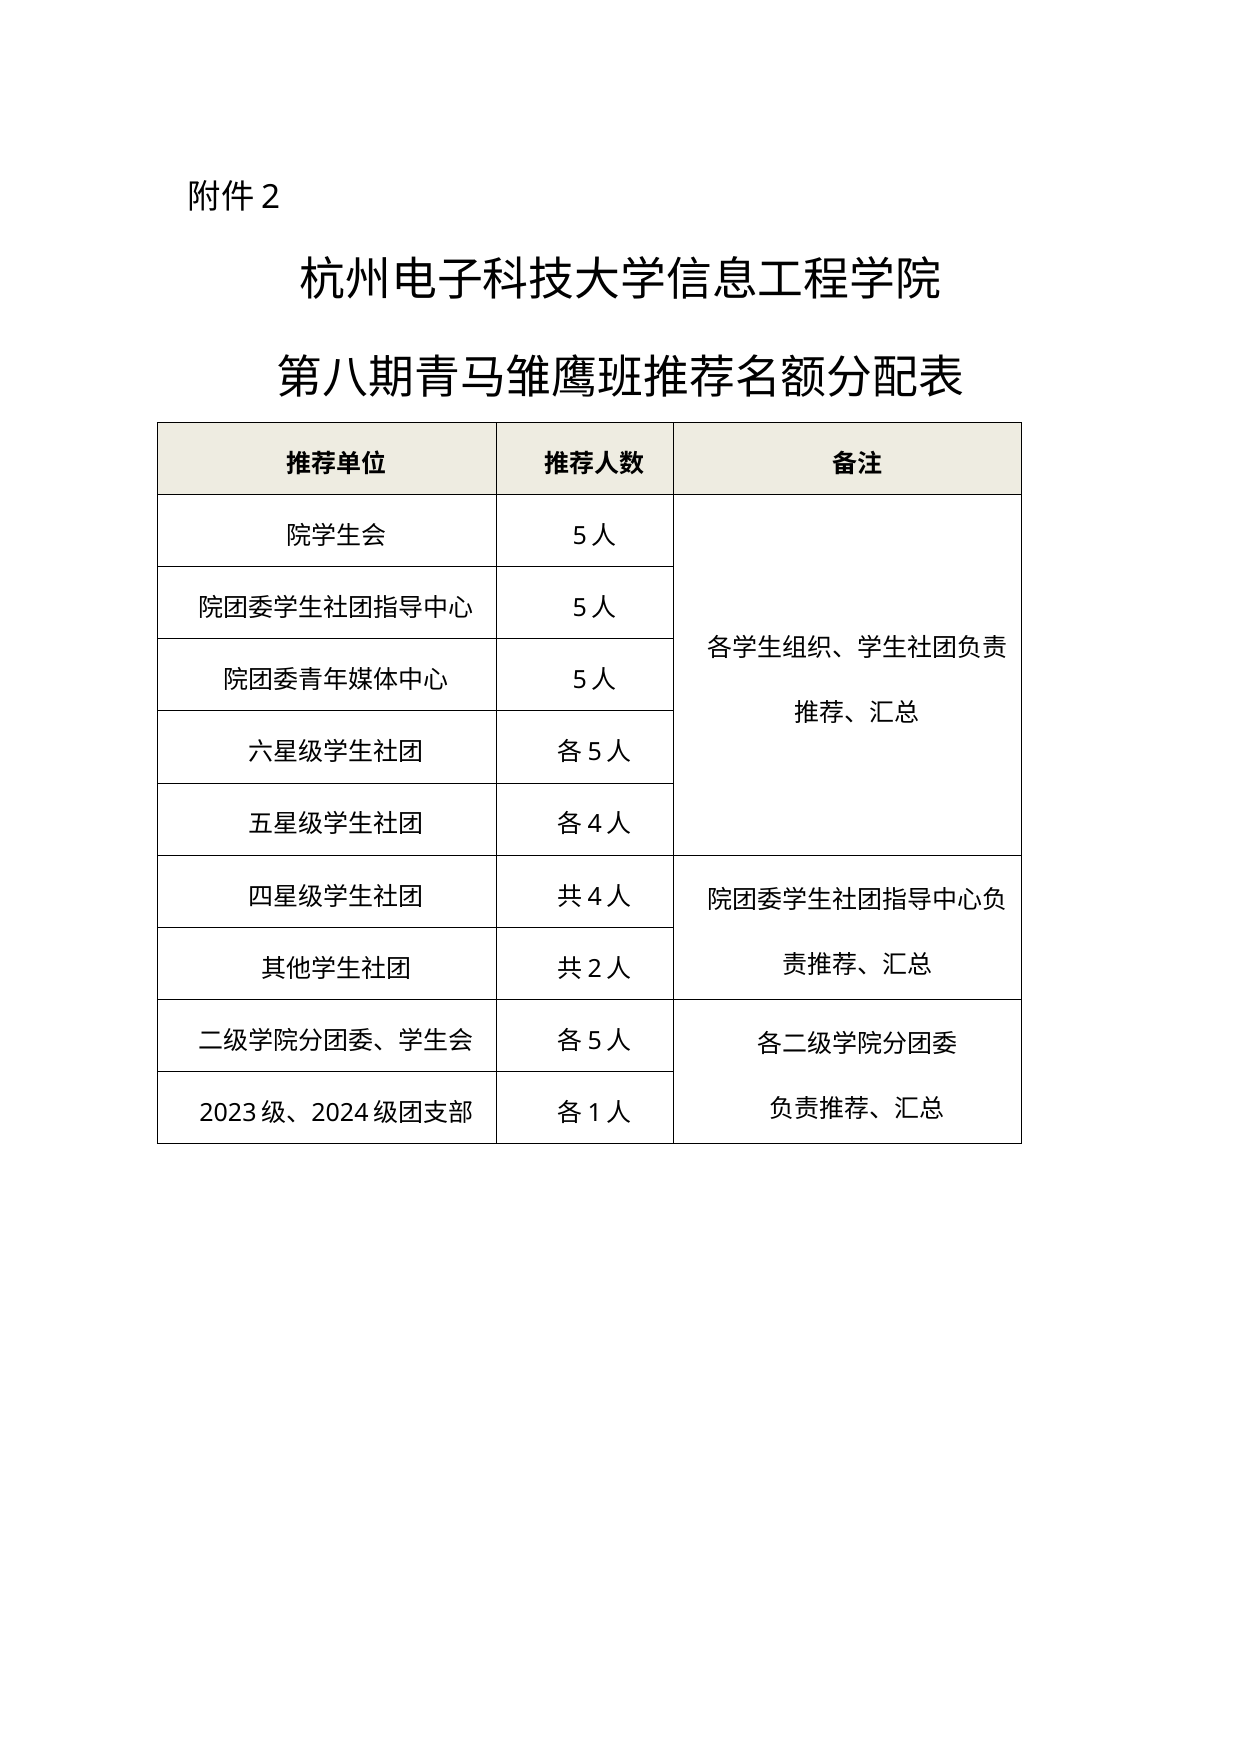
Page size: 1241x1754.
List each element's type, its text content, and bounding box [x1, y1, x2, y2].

table_cell 各二级学院分团委 负责推荐、汇总 [674, 1000, 1021, 1143]
table_cell 五星级学生社团 [158, 784, 496, 854]
table_cell 共2人 [497, 928, 673, 999]
table_cell 5人 [497, 639, 673, 710]
table_cell 院团委学生社团指导中心 [158, 567, 496, 638]
table_header 备注 [674, 423, 1021, 494]
table_cell 各1人 [497, 1072, 673, 1143]
text 第八期青马雏鹰班推荐名额分配表 [187, 324, 1053, 422]
table_cell 5人 [497, 495, 673, 566]
table_cell 各4人 [497, 784, 673, 854]
table_cell 四星级学生社团 [158, 856, 496, 927]
table_cell 院团委学生社团指导中心负责推荐、汇总 [674, 856, 1021, 999]
table_cell 各5人 [497, 711, 673, 782]
table_cell 六星级学生社团 [158, 711, 496, 782]
text 杭州电子科技大学信息工程学院 [187, 227, 1053, 324]
table_cell 院团委青年媒体中心 [158, 639, 496, 710]
table_cell 二级学院分团委、学生会 [158, 1000, 496, 1071]
table_cell 共4人 [497, 856, 673, 927]
table_cell 其他学生社团 [158, 928, 496, 999]
table_header 推荐人数 [497, 423, 673, 494]
text 附件2 [187, 162, 1053, 227]
table_header 推荐单位 [158, 423, 496, 494]
table_cell 5人 [497, 567, 673, 638]
table_cell 院学生会 [158, 495, 496, 566]
table_cell 2023级、2024级团支部 [158, 1072, 496, 1143]
table_cell 各学生组织、学生社团负责推荐、汇总 [674, 495, 1021, 854]
table_cell 各5人 [497, 1000, 673, 1071]
